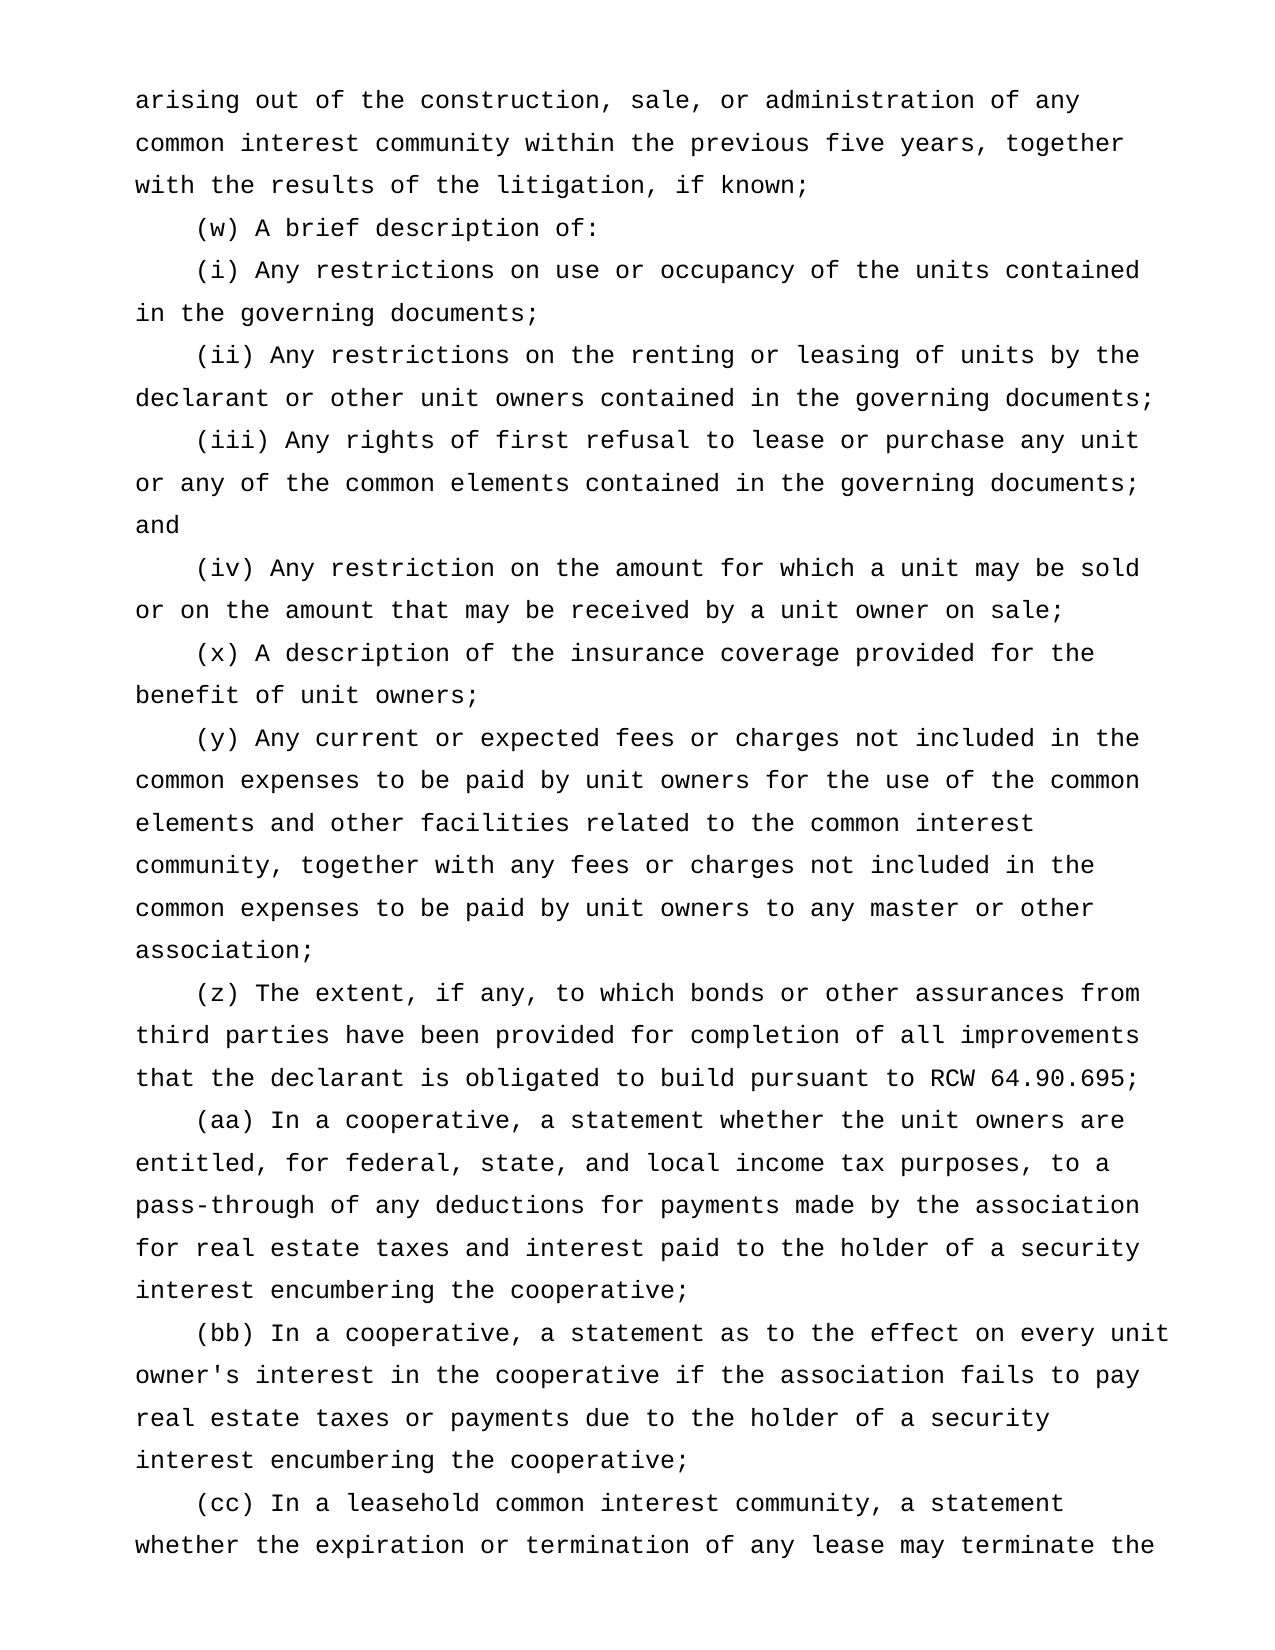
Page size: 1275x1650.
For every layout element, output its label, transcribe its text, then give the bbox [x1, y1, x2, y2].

text (w) A brief description of: [135, 202, 1170, 245]
text (x) A description of the insurance coverage provided for the benefit of unit owners; [135, 627, 1170, 712]
text (iii) Any rights of first refusal to lease or purchase any unit or any of the common elements contained in the governing documents; and [135, 415, 1170, 542]
text (y) Any current or expected fees or charges not included in the common expenses to be paid by unit owners for the use of the common elements and other facilities related to the common interest community, together with any fees or charges not included in the common expenses to be paid by unit owners to any master or other association; [135, 712, 1170, 967]
text (iv) Any restriction on the amount for which a unit may be sold or on the amount that may be received by a unit owner on sale; [135, 542, 1170, 627]
text (i) Any restrictions on use or occupancy of the units contained in the governing documents; [135, 245, 1170, 330]
text (z) The extent, if any, to which bonds or other assurances from third parties have been provided for completion of all improvements that the declarant is obligated to build pursuant to RCW 64.90.695; [135, 967, 1170, 1095]
text (bb) In a cooperative, a statement as to the effect on every unit owner's interest in the cooperative if the association fails to pay real estate taxes or payments due to the holder of a security interest encumbering the cooperative; [135, 1307, 1170, 1477]
text (aa) In a cooperative, a statement whether the unit owners are entitled, for federal, state, and local income tax purposes, to a pass-through of any deductions for payments made by the association for real estate taxes and interest paid to the holder of a security interest encumbering the cooperative; [135, 1095, 1170, 1307]
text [135, 1477, 1170, 1562]
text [135, 75, 1170, 202]
text (ii) Any restrictions on the renting or leasing of units by the declarant or other unit owners contained in the governing documents; [135, 330, 1170, 415]
